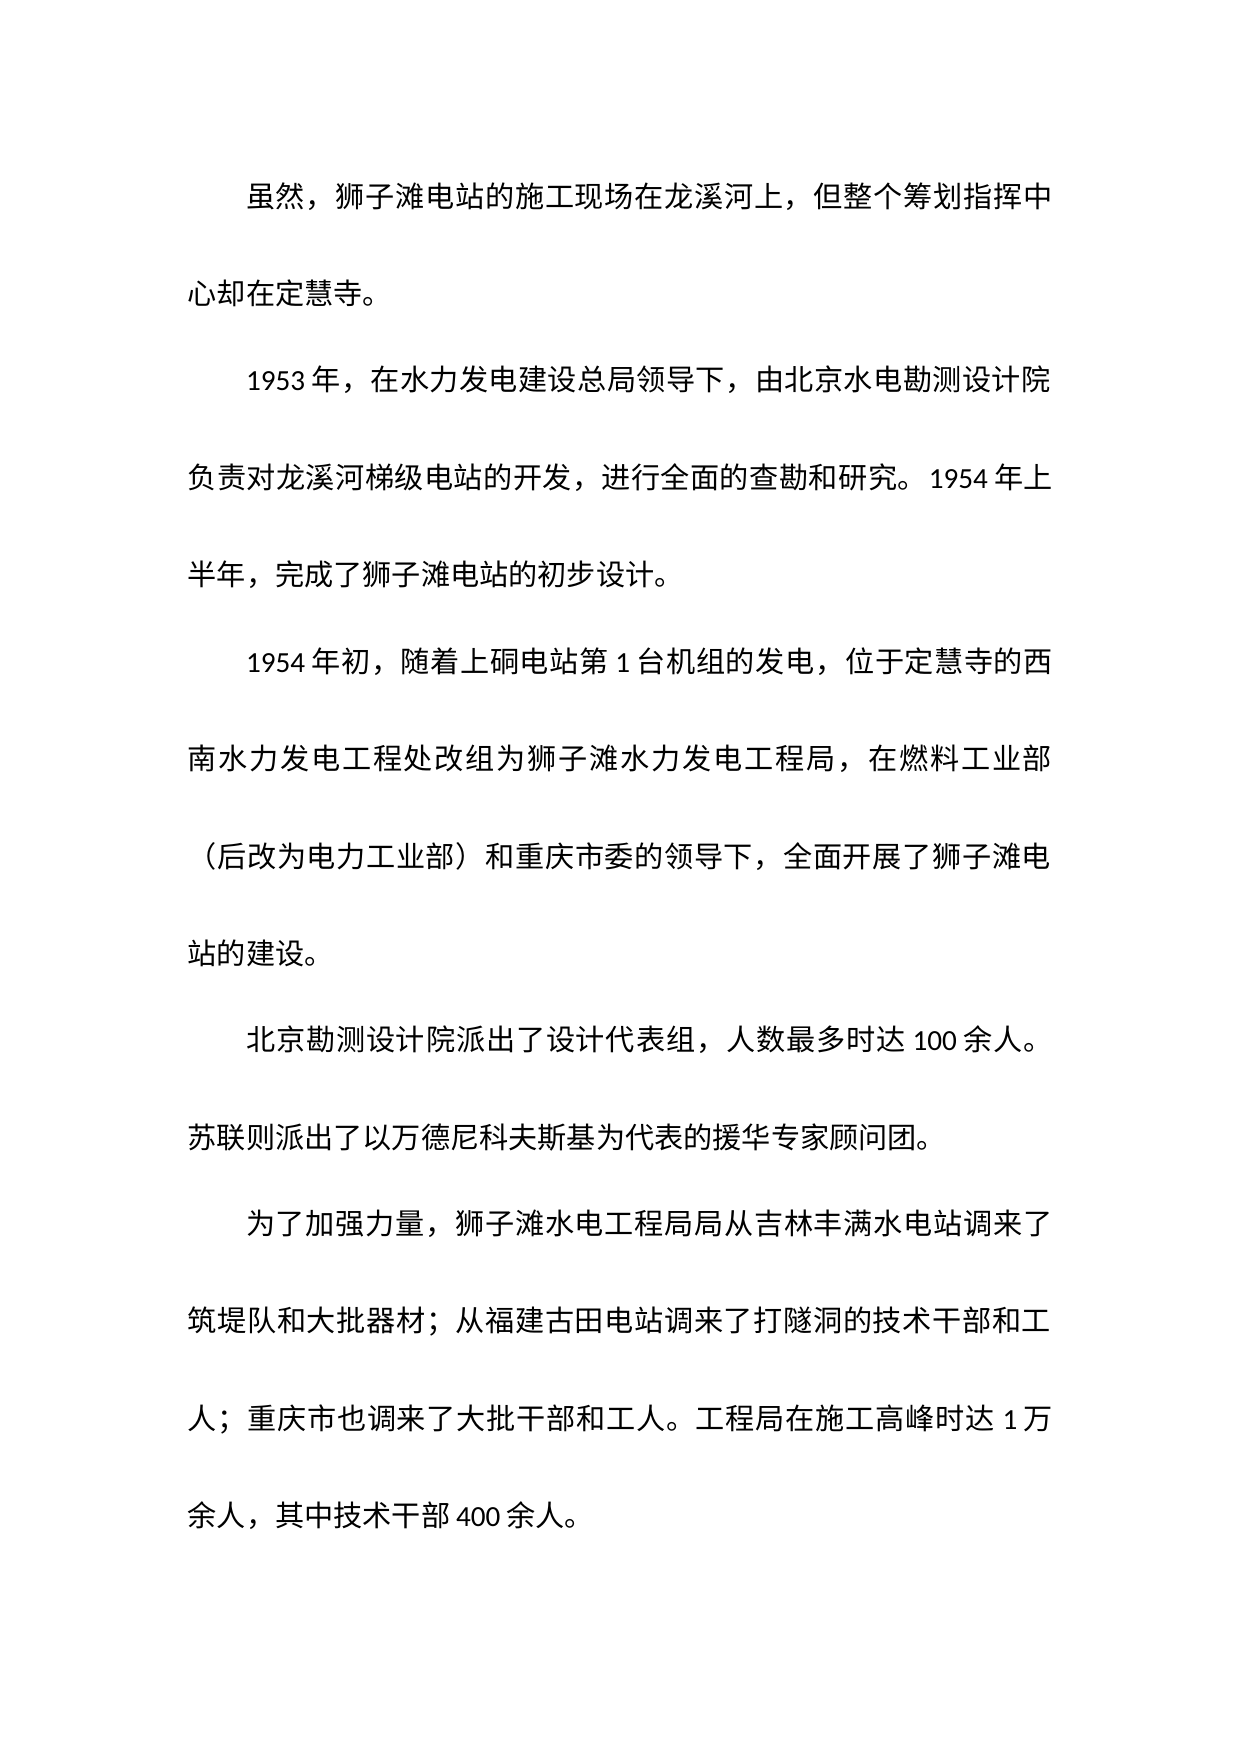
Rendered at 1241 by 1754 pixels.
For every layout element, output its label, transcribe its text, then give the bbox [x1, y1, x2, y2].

text 1953年，在水力发电建设总局领导下，由北京水电勘测设计院负责对龙溪河梯级电站的开发，进行全面的查勘和研究。1954年上半年，完成了狮子滩电站的初步设计。 [187, 346, 1053, 606]
text 1954年初，随着上硐电站第1台机组的发电，位于定慧寺的西南水力发电工程处改组为狮子滩水力发电工程局，在燃料工业部（后改为电力工业部）和重庆市委的领导下，全面开展了狮子滩电站的建设。 [187, 627, 1053, 984]
text 虽然，狮子滩电站的施工现场在龙溪河上，但整个筹划指挥中心却在定慧寺。 [187, 162, 1053, 324]
text 北京勘测设计院派出了设计代表组，人数最多时达100余人。苏联则派出了以万德尼科夫斯基为代表的援华专家顾问团。 [187, 1005, 1053, 1168]
text 为了加强力量，狮子滩水电工程局局从吉林丰满水电站调来了筑堤队和大批器材；从福建古田电站调来了打隧洞的技术干部和工人；重庆市也调来了大批干部和工人。工程局在施工高峰时达1万余人，其中技术干部400余人。 [187, 1189, 1053, 1547]
